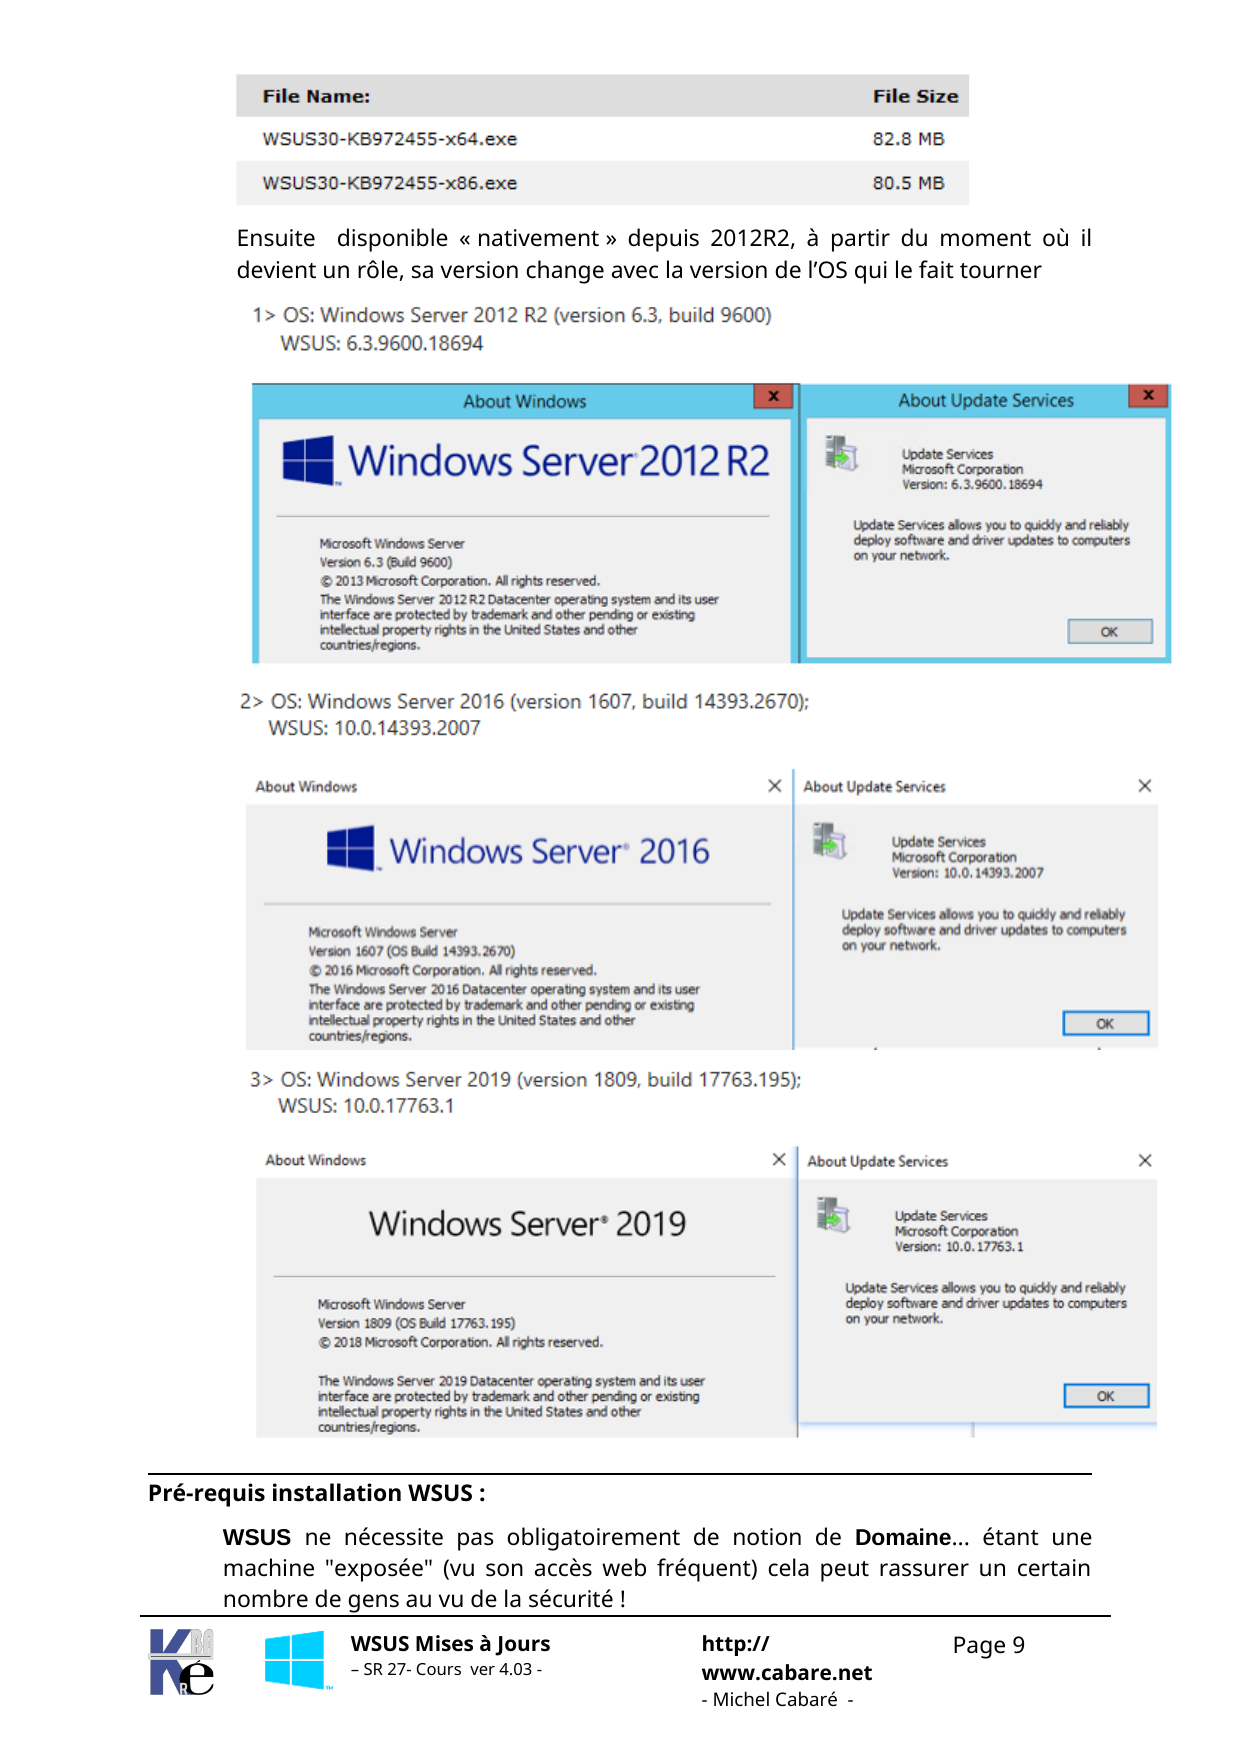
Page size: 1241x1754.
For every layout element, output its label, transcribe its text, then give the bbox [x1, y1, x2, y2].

picture [236, 1062, 1182, 1448]
picture [236, 73, 970, 210]
subtitle Pré-requis installation WSUS : [148, 1475, 1092, 1508]
text WSUS ne nécessite pas obligatoirement de notion de Domaine... étant une machine "exposée" (vu son accès web fréquent) cela peut rassurer un certain nombre de gens au vu de la sécurité ! [223, 1520, 1092, 1614]
picture [258, 1629, 337, 1694]
picture [236, 688, 1182, 1050]
picture [147, 1629, 214, 1695]
text Ensuite disponible « nativement » depuis 2012R2, à partir du moment où il devient un rôle, sa version change avec la version de l’OS qui le fait tourner [236, 222, 1092, 285]
picture [236, 297, 1182, 677]
